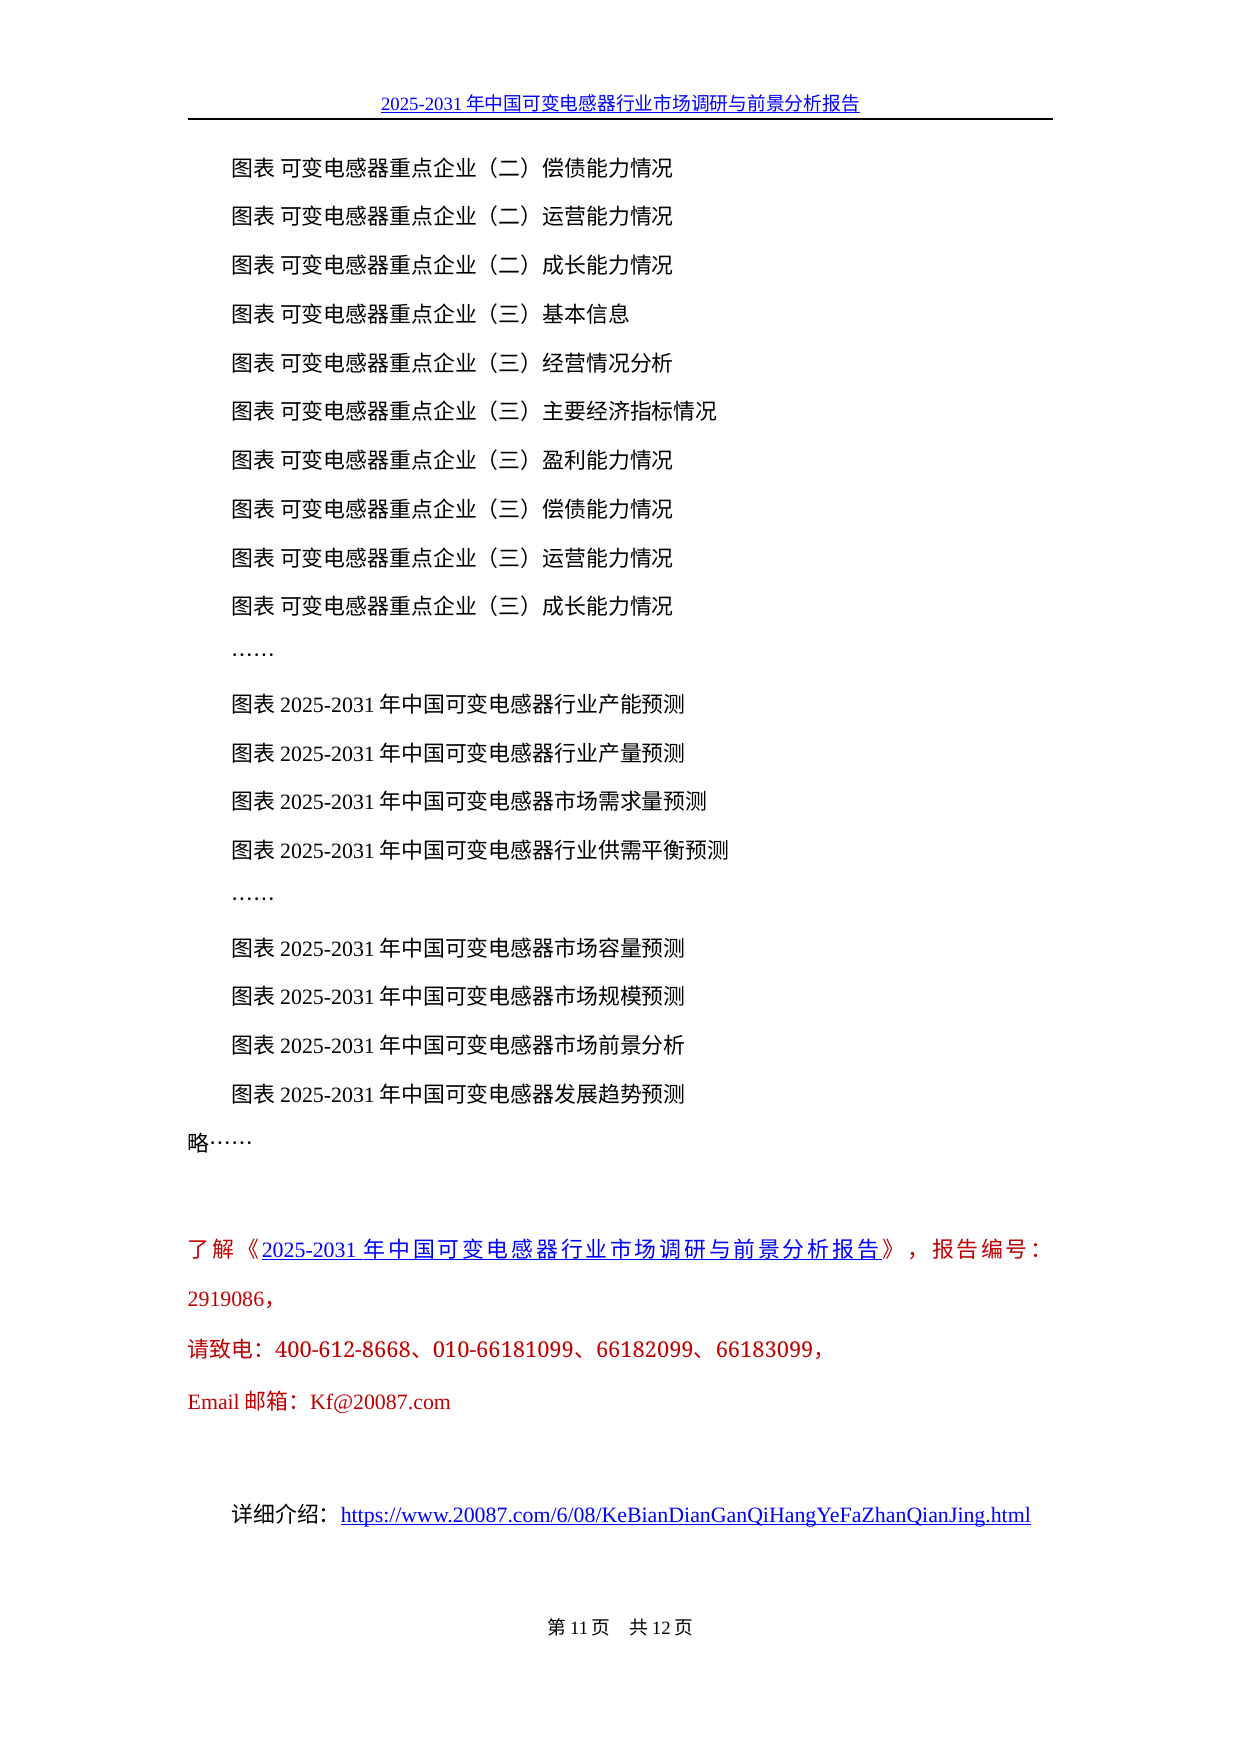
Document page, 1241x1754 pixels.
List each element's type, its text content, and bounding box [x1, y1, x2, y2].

text 请致电：400-612-8668、010-66181099、66182099、66183099， [187, 1332, 1053, 1364]
text Email邮箱：Kf@20087.com [187, 1383, 1053, 1416]
text 详细介绍：https://www.20087.com/6/08/KeBianDianGanQiHangYeFaZhanQianJing.html [187, 1496, 1053, 1529]
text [187, 150, 1053, 1158]
text 了解《2025-2031年中国可变电感器行业市场调研与前景分析报告》，报告编号：2919086， [187, 1232, 1053, 1313]
